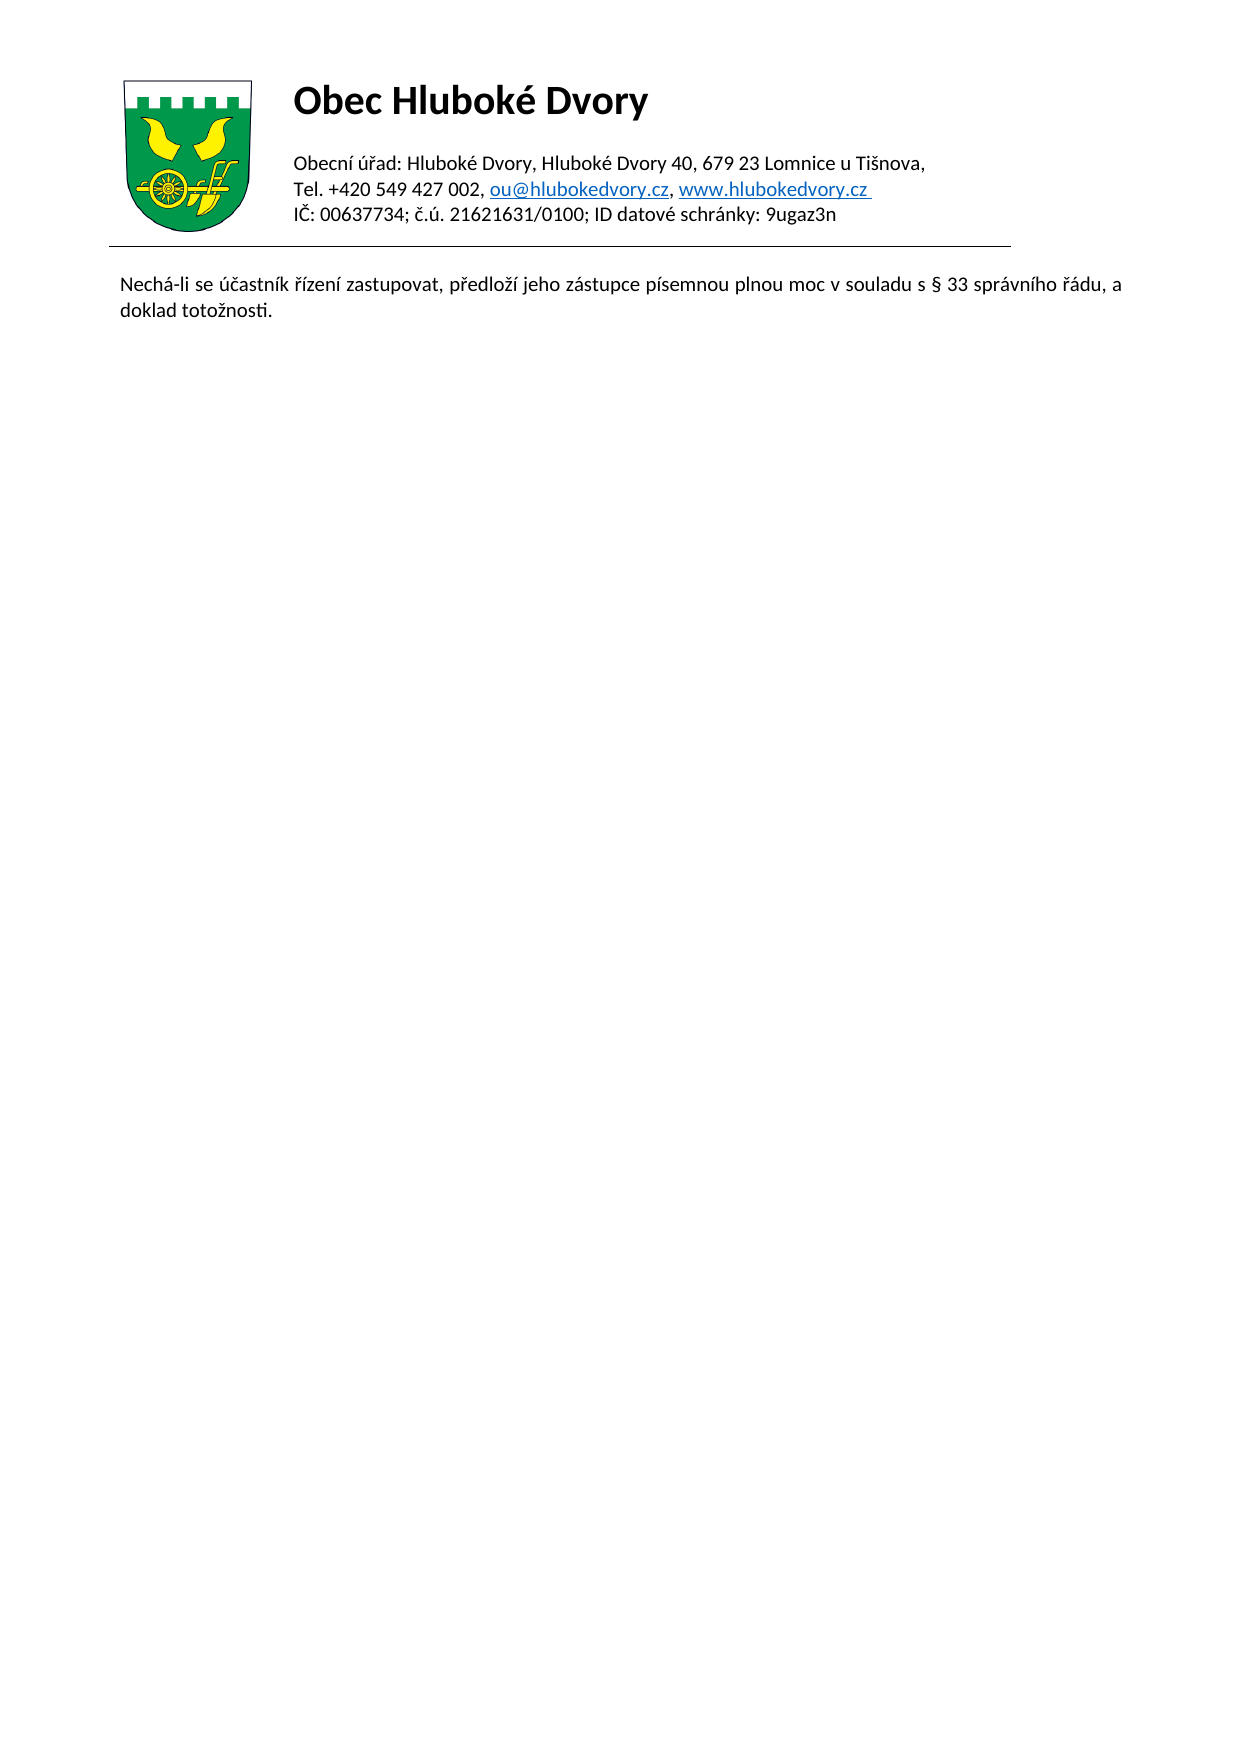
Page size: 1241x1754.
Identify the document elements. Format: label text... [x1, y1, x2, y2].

picture [120, 73, 258, 234]
text Nechá-li se účastník řízení zastupovat, předloží jeho zástupce písemnou plnou moc v souladu s § 33 správního řádu, a doklad totožnosti. [120, 271, 1125, 322]
